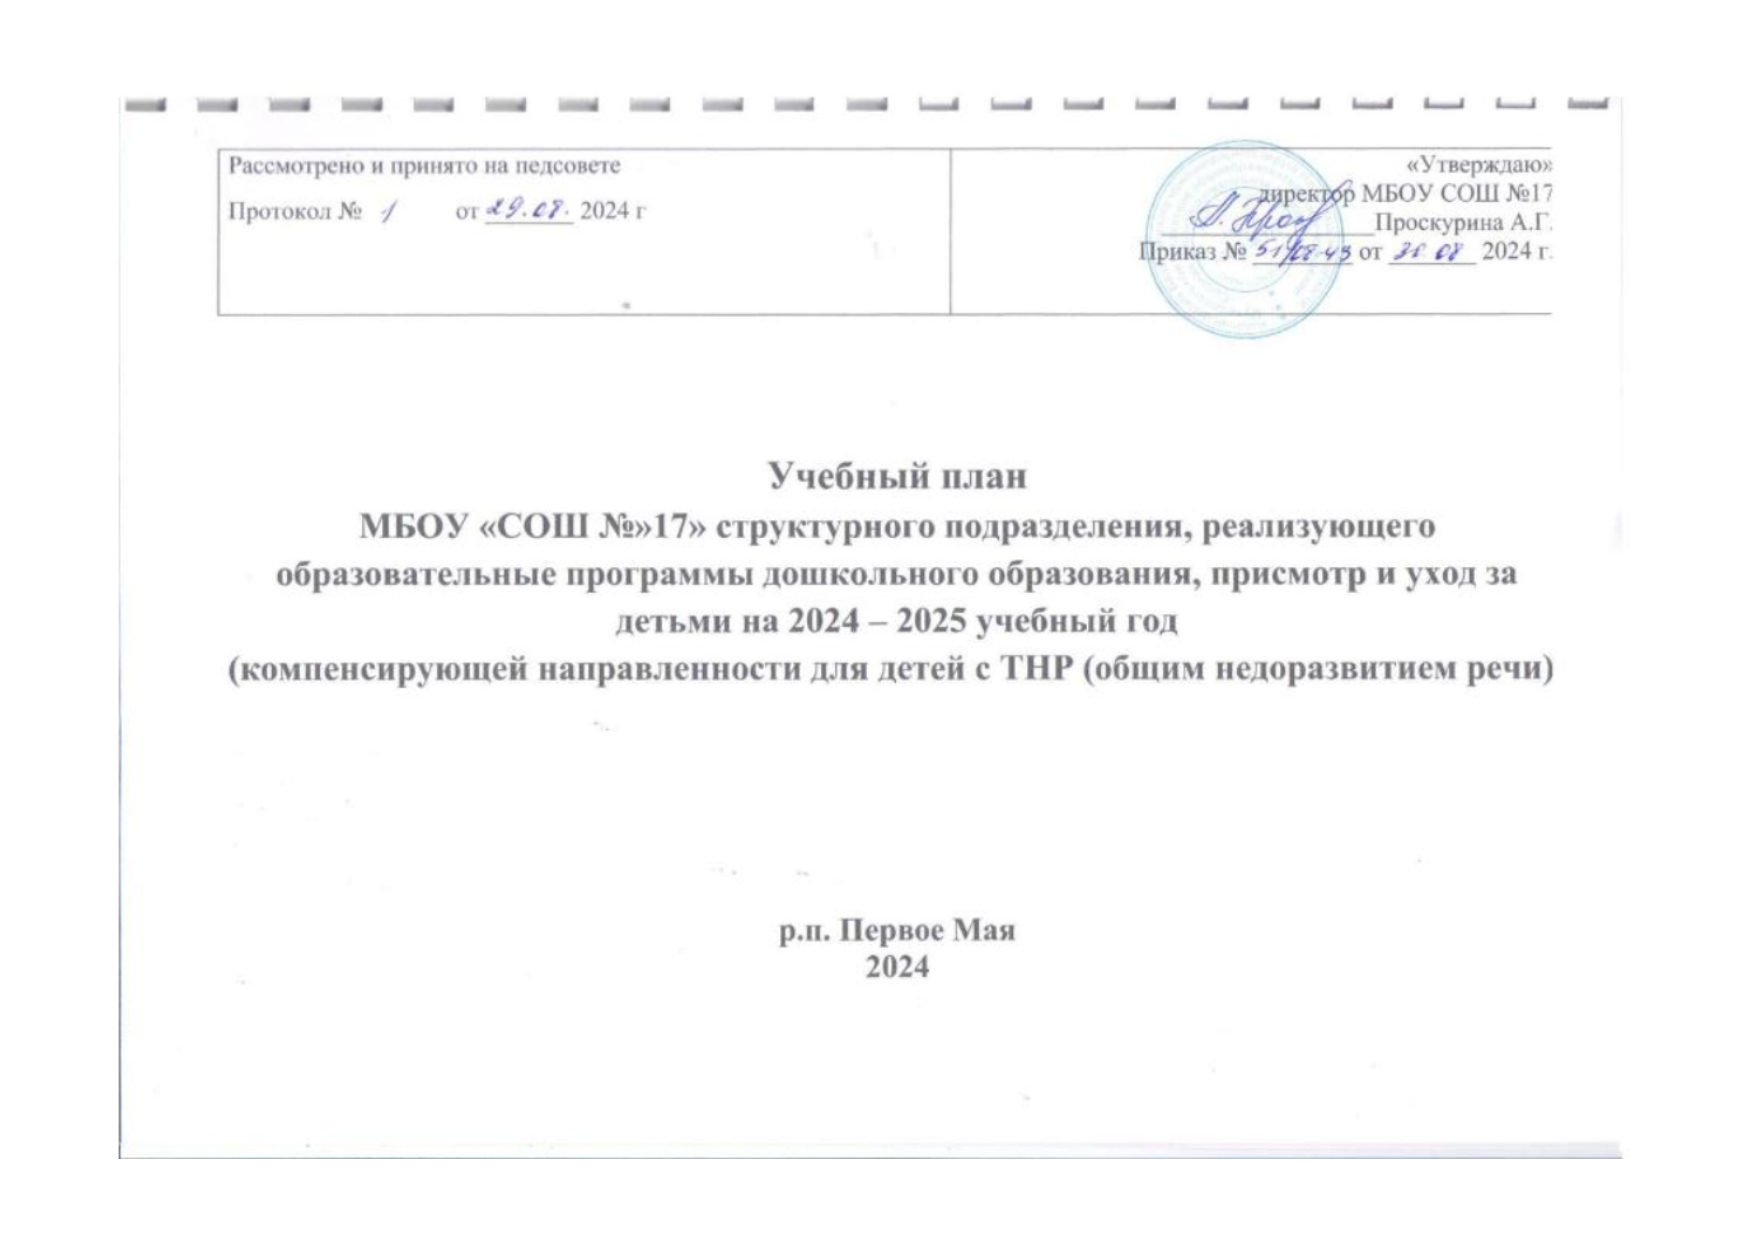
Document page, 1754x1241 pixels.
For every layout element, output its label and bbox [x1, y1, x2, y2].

picture [120, 91, 1628, 1159]
